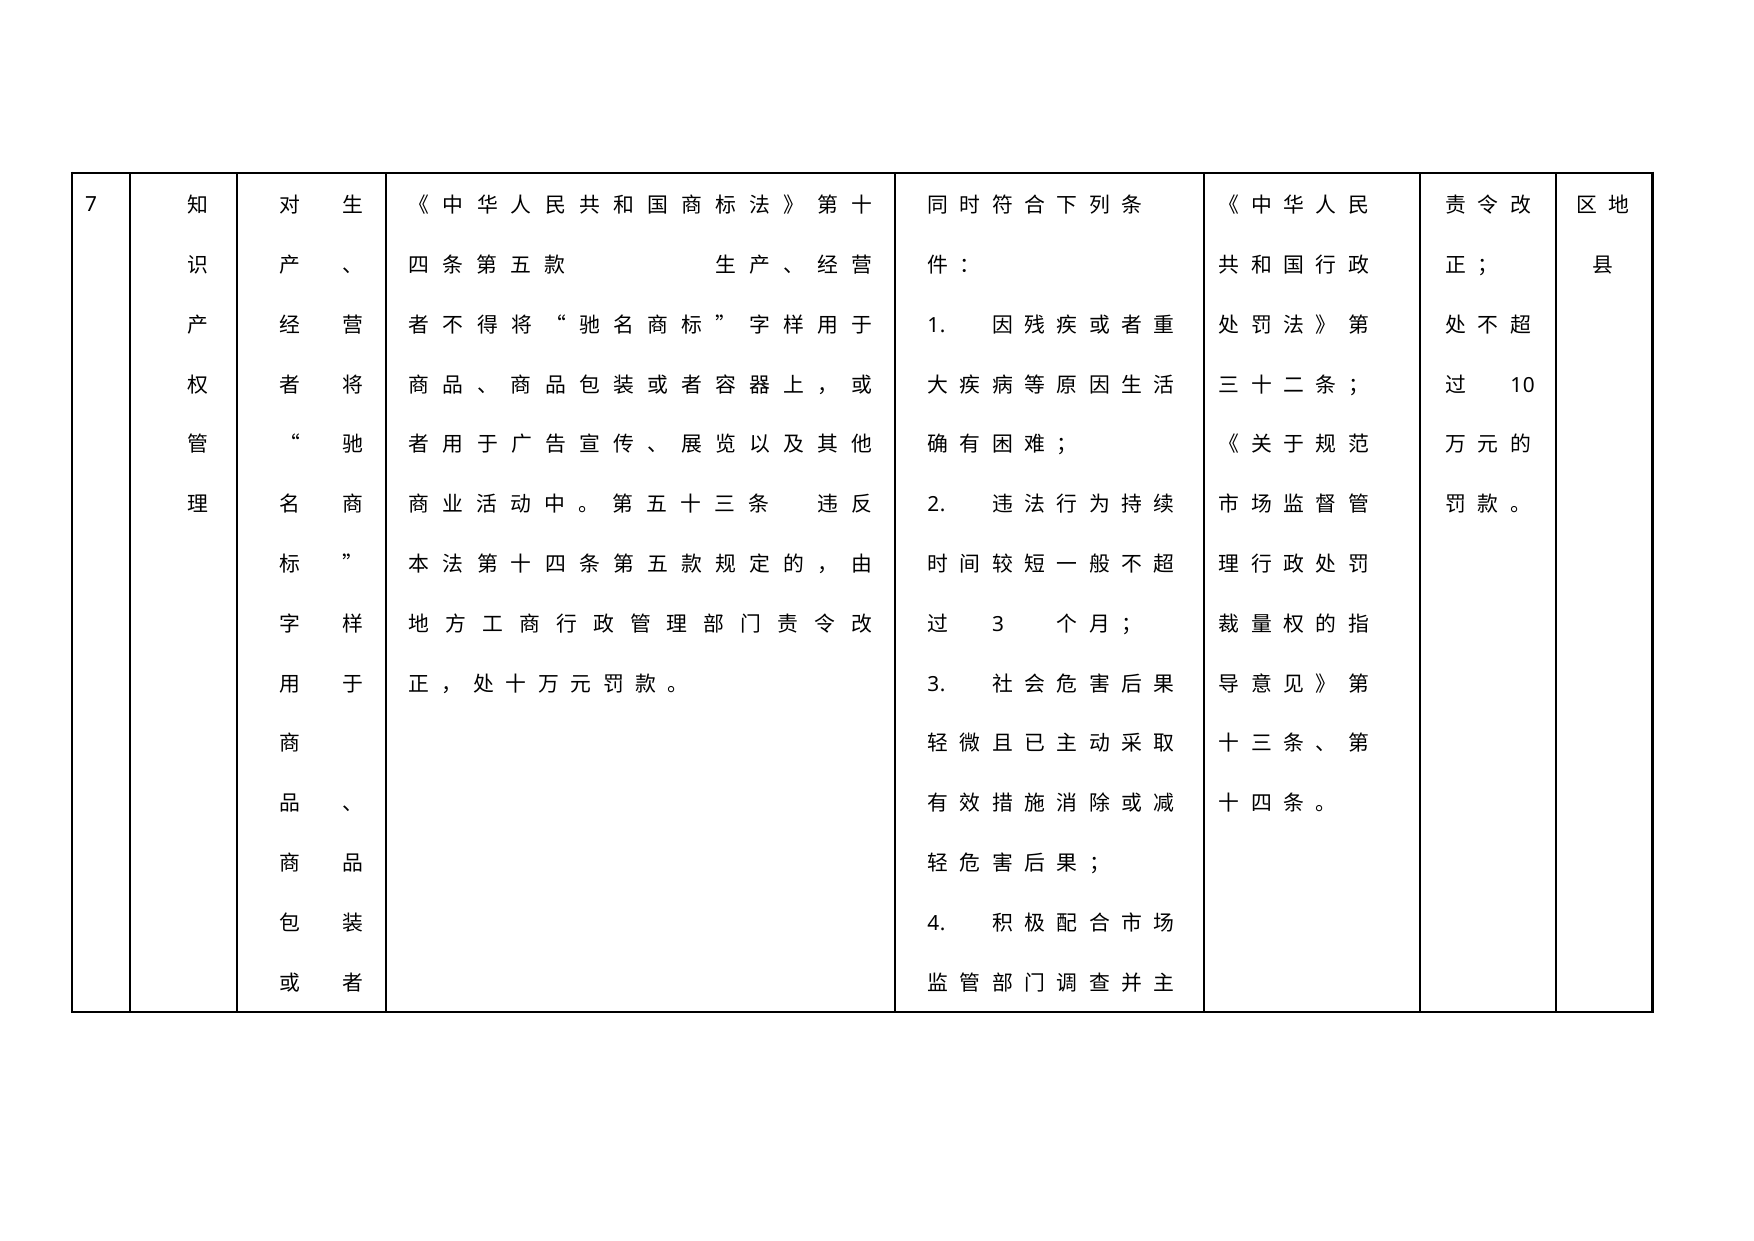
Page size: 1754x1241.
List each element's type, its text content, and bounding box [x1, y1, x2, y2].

table_cell 7 [73, 174, 129, 1011]
table_cell 知识产权管理 [131, 174, 236, 1011]
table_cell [238, 174, 385, 1011]
table_cell 责令改正； 处不超过10万元的罚款。 [1421, 174, 1555, 1011]
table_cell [896, 174, 1203, 1011]
table_cell 区地县 [1557, 174, 1651, 1011]
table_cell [387, 174, 894, 1011]
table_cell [1205, 174, 1419, 1011]
